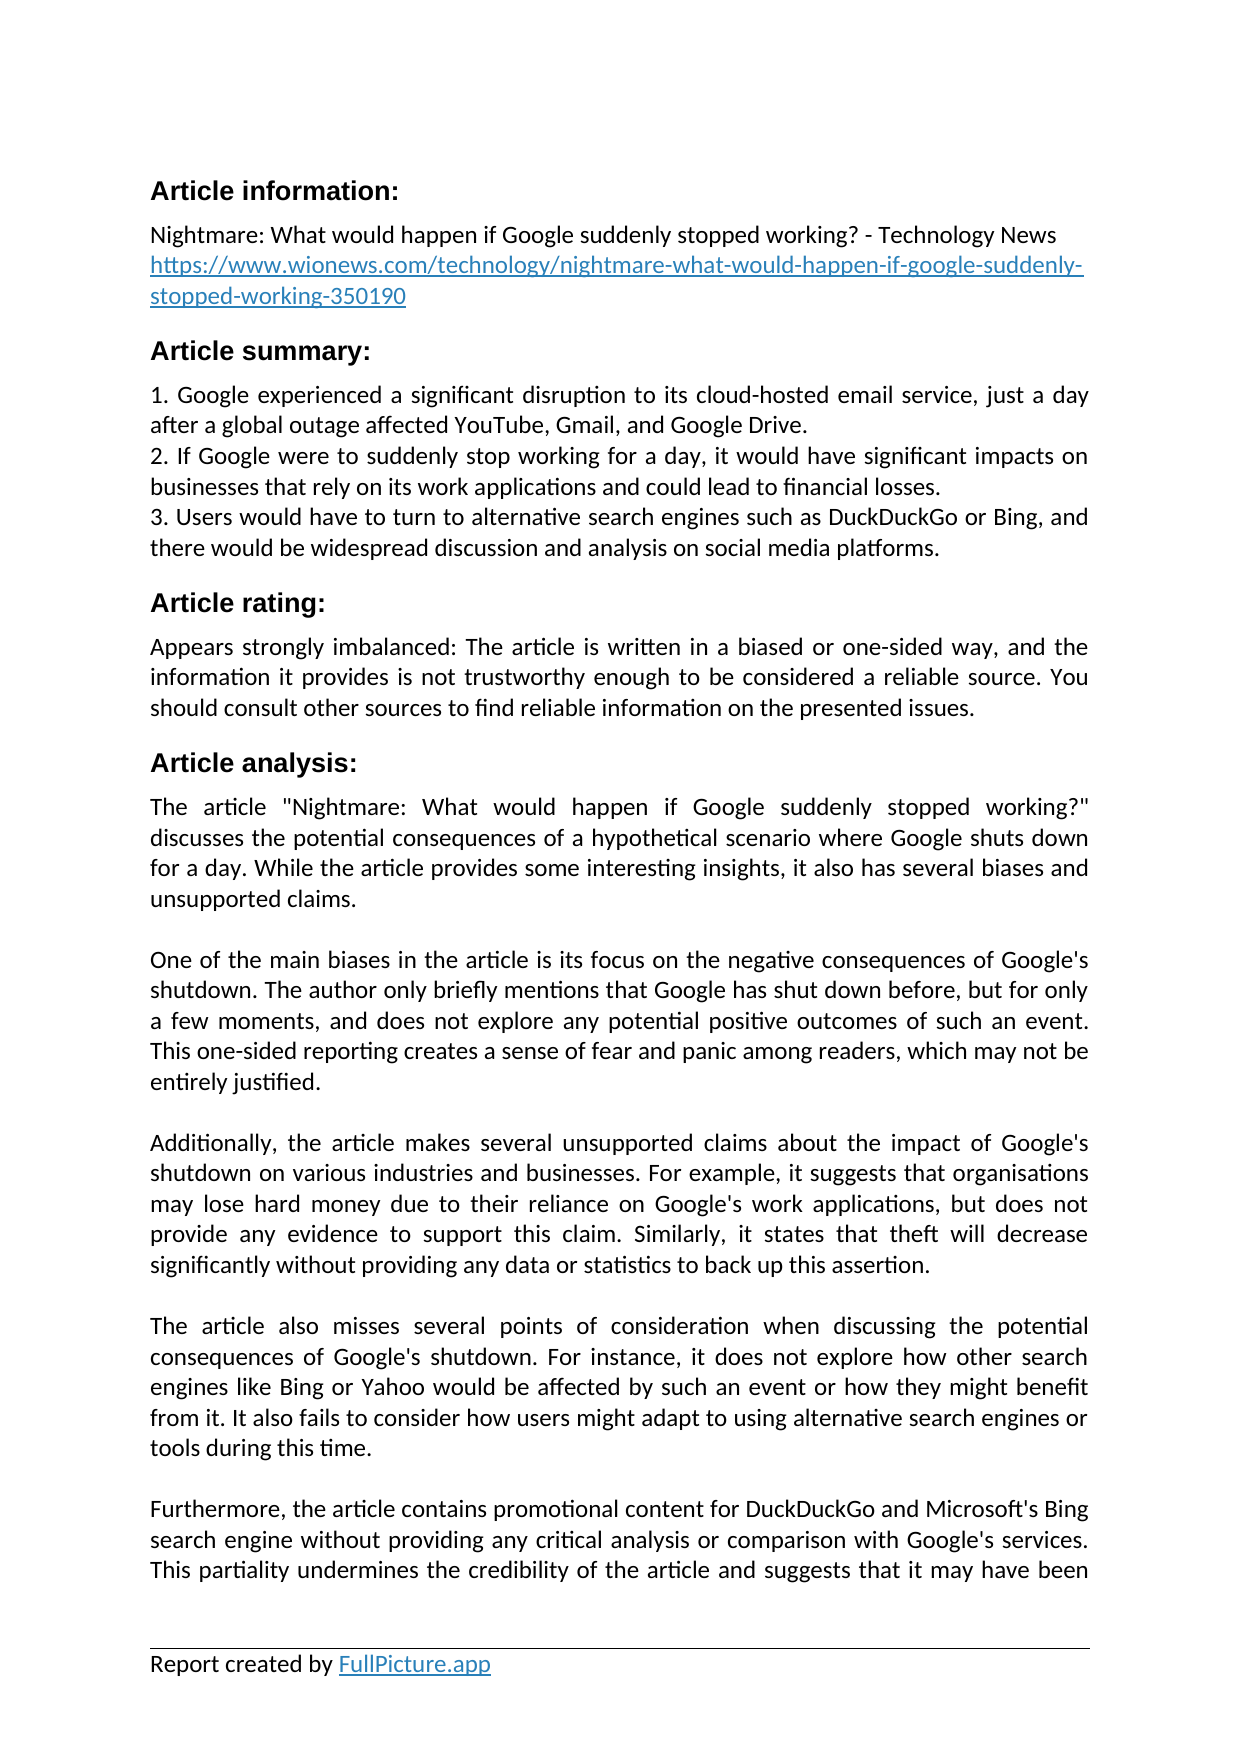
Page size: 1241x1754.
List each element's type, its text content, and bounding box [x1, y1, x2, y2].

text 2. If Google were to suddenly stop working for a day, it would have significant impacts on businesses that rely on its work applications and could lead to financial losses. [150, 440, 1090, 501]
text The article "Nightmare: What would happen if Google suddenly stopped working?" discusses the potential consequences of a hypothetical scenario where Google shuts down for a day. While the article provides some interesting insights, it also has several biases and unsupported claims. [150, 791, 1090, 913]
subtitle Article rating: [150, 587, 1090, 618]
text One of the main biases in the article is its focus on the negative consequences of Google's shutdown. The author only briefly mentions that Google has shut down before, but for only a few moments, and does not explore any potential positive outcomes of such an event. This one-sided reporting creates a sense of fear and panic among readers, which may not be entirely justified. [150, 944, 1090, 1096]
text Nightmare: What would happen if Google suddenly stopped working? - Technology Newshttps://www.wionews.com/technology/nightmare-what-would-happen-if-google-suddenly-stopped-working-350190 [150, 219, 1090, 310]
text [150, 1493, 1090, 1585]
subtitle Article summary: [150, 335, 1090, 367]
text The article also misses several points of consideration when discussing the potential consequences of Google's shutdown. For instance, it does not explore how other search engines like Bing or Yahoo would be affected by such an event or how they might benefit from it. It also fails to consider how users might adapt to using alternative search engines or tools during this time. [150, 1310, 1090, 1463]
text 1. Google experienced a significant disruption to its cloud-hosted email service, just a day after a global outage affected YouTube, Gmail, and Google Drive. [150, 379, 1090, 440]
text 3. Users would have to turn to alternative search engines such as DuckDuckGo or Bing, and there would be widespread discussion and analysis on social media platforms. [150, 501, 1090, 562]
subtitle Article analysis: [150, 747, 1090, 779]
subtitle Article information: [150, 175, 1090, 206]
text Appears strongly imbalanced: The article is written in a biased or one-sided way, and the information it provides is not trustworthy enough to be considered a reliable source. You should consult other sources to find reliable information on the presented issues. [150, 631, 1090, 722]
text Additionally, the article makes several unsupported claims about the impact of Google's shutdown on various industries and businesses. For example, it suggests that organisations may lose hard money due to their reliance on Google's work applications, but does not provide any evidence to support this claim. Similarly, it states that theft will decrease significantly without providing any data or statistics to back up this assertion. [150, 1127, 1090, 1279]
